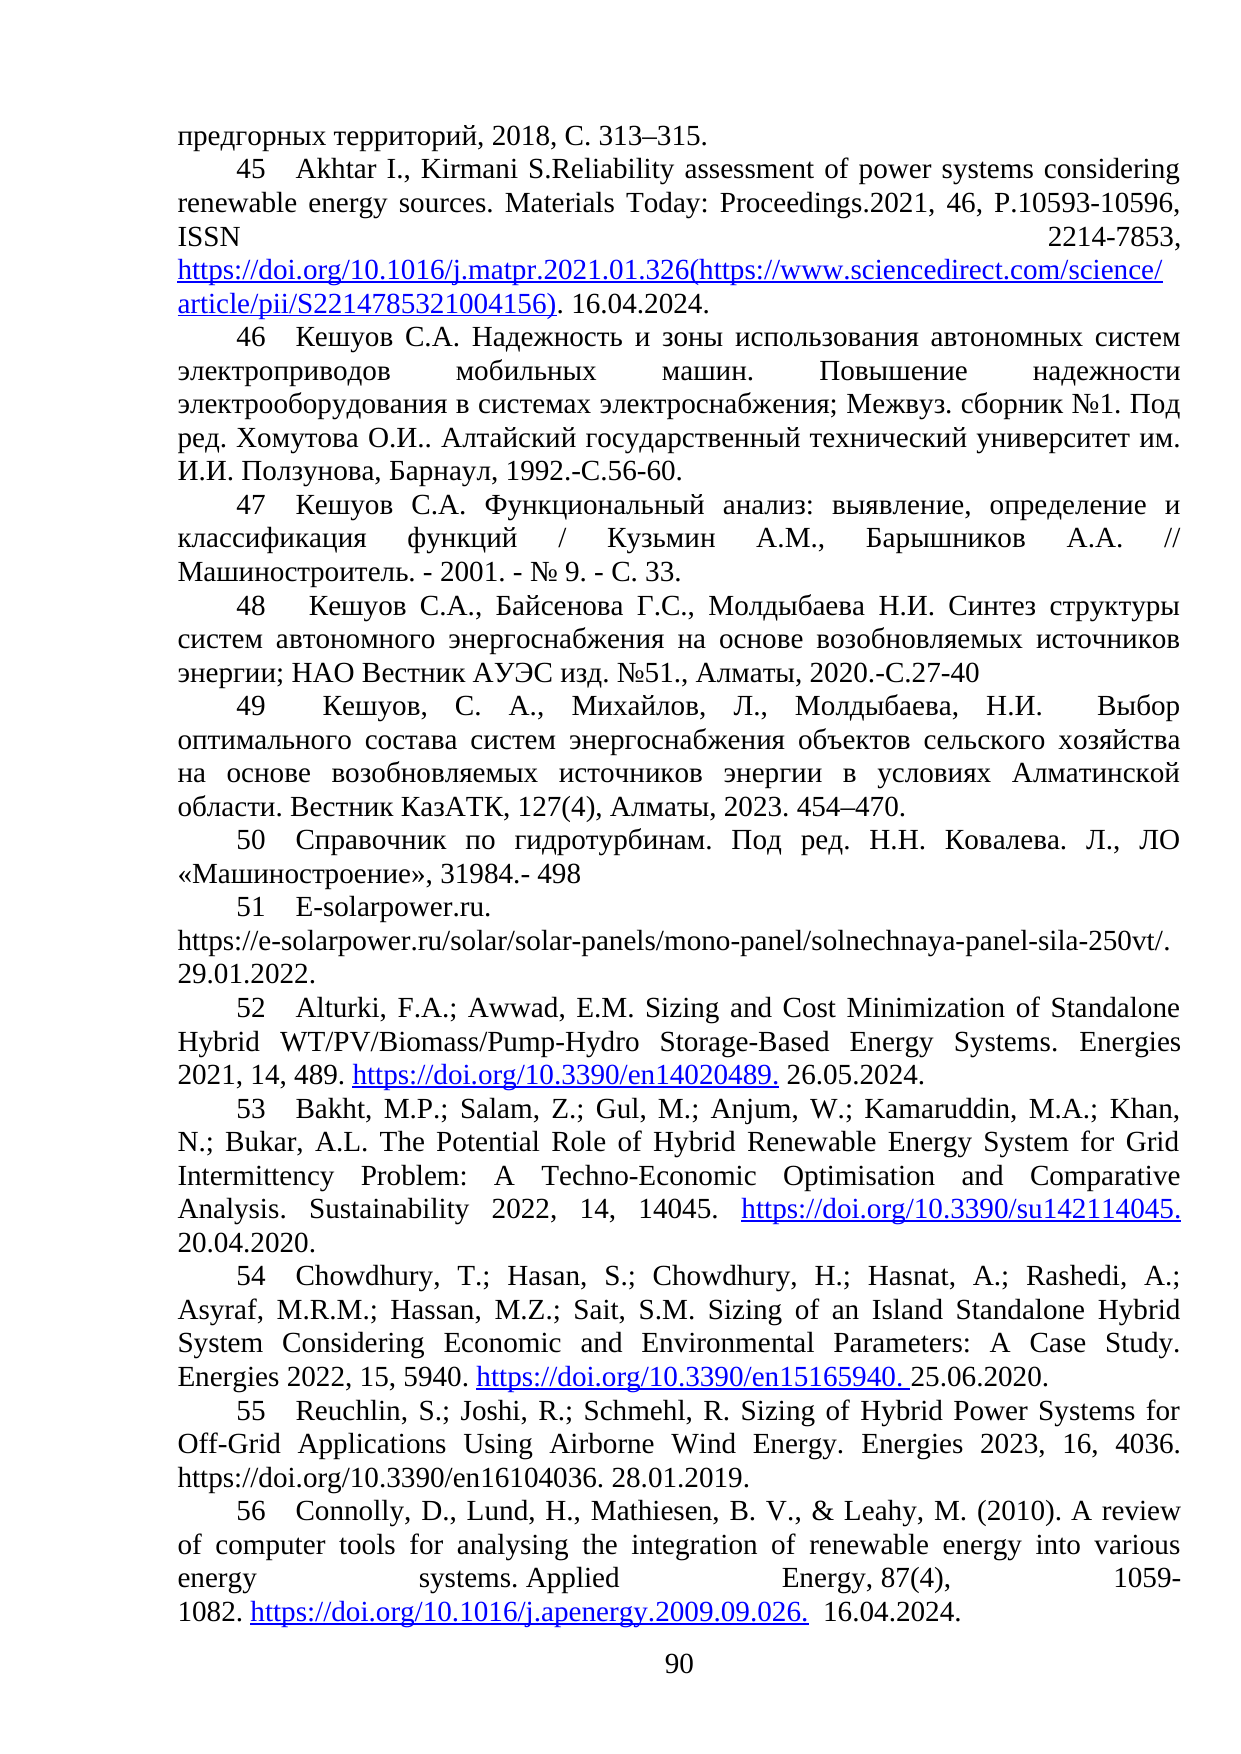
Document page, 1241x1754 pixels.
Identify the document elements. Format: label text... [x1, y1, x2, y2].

list Akhtar I., Kirmani S.Reliability assessment of power systems considering renewable energy sources. Materials Today: Proceedings.2021, 46, P.10593-10596, ISSN 2214-7853, https://doi.org/10.1016/j.matpr.2021.01.326(https://www.sciencedirect.com/science/article/pii/S2214785321004156). 16.04.2024. [177, 152, 1181, 319]
list Reuchlin, S.; Joshi, R.; Schmehl, R. Sizing of Hybrid Power Systems for Off-Grid Applications Using Airborne Wind Energy. Energies 2023, 16, 4036. https://doi.org/10.3390/en16104036. 28.01.2019. [177, 1393, 1181, 1493]
list Кешуов С.А. Функциональный анализ: выявление, определение и классификация функций / Кузьмин А.М., Барышников А.А. // Машиностроитель. - 2001. - № 9. - С. 33. [177, 487, 1181, 588]
list Chowdhury, T.; Hasan, S.; Chowdhury, H.; Hasnat, A.; Rashedi, A.; Asyraf, M.R.M.; Hassan, M.Z.; Sait, S.M. Sizing of an Island Standalone Hybrid System Considering Economic and Environmental Parameters: A Case Study. Energies 2022, 15, 5940. https://doi.org/10.3390/en15165940. 25.06.2020. [177, 1258, 1181, 1393]
list Bakht, M.P.; Salam, Z.; Gul, M.; Anjum, W.; Kamaruddin, M.A.; Khan, N.; Bukar, A.L. The Potential Role of Hybrid Renewable Energy System for Grid Intermittency Problem: A Techno-Economic Optimisation and Comparative Analysis. Sustainability 2022, 14, 14045. https://doi.org/10.3390/su142114045. 20.04.2020. [177, 1091, 1181, 1258]
list Connolly, D., Lund, H., Mathiesen, B. V., & Leahy, M. (2010). A review of computer tools for analysing the integration of renewable energy into various energy systems. Applied Energy, 87(4), 1059-1082. https://doi.org/10.1016/j.apenergy.2009.09.026. 16.04.2024. [177, 1493, 1181, 1627]
list Кешуов С.А., Байсенова Г.С., Молдыбаева Н.И. Синтез структуры систем автономного энергоснабжения на основе возобновляемых источников энергии; НАО Вестник АУЭС изд. №51., Алматы, 2020.-С.27-40 [177, 588, 1181, 688]
list Alturki, F.A.; Awwad, E.M. Sizing and Cost Minimization of Standalone Hybrid WT/PV/Biomass/Pump-Hydro Storage-Based Energy Systems. Energies 2021, 14, 489. https://doi.org/10.3390/en14020489. 26.05.2024. [177, 990, 1181, 1091]
list E-solarpower.ru. https://e-solarpower.ru/solar/solar-panels/mono-panel/solnechnaya-panel-sila-250vt/. 29.01.2022. [177, 889, 1181, 990]
list Справочник по гидротурбинам. Под ред. Н.Н. Ковалева. Л., ЛО «Машиностроение», 31984.- 498 [177, 822, 1181, 889]
list Кешуов, С. А., Михайлов, Л., Молдыбаева, Н.И. Выбор оптимального состава систем энергоснабжения объектов сельского хозяйства на основе возобновляемых источников энергии в условиях Алматинской области. Вестник КазАТК, 127(4), Алматы, 2023. 454–470. [177, 688, 1181, 822]
list Кешуов С.А. Надежность и зоны использования автономных систем электроприводов мобильных машин. Повышение надежности электрооборудования в системах электроснабжения; Межвуз. сборник №1. Под ред. Хомутова О.И.. Алтайский государственный технический университет им. И.И. Ползунова, Барнаул, 1992.-С.56-60. [177, 319, 1181, 487]
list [177, 118, 1181, 152]
